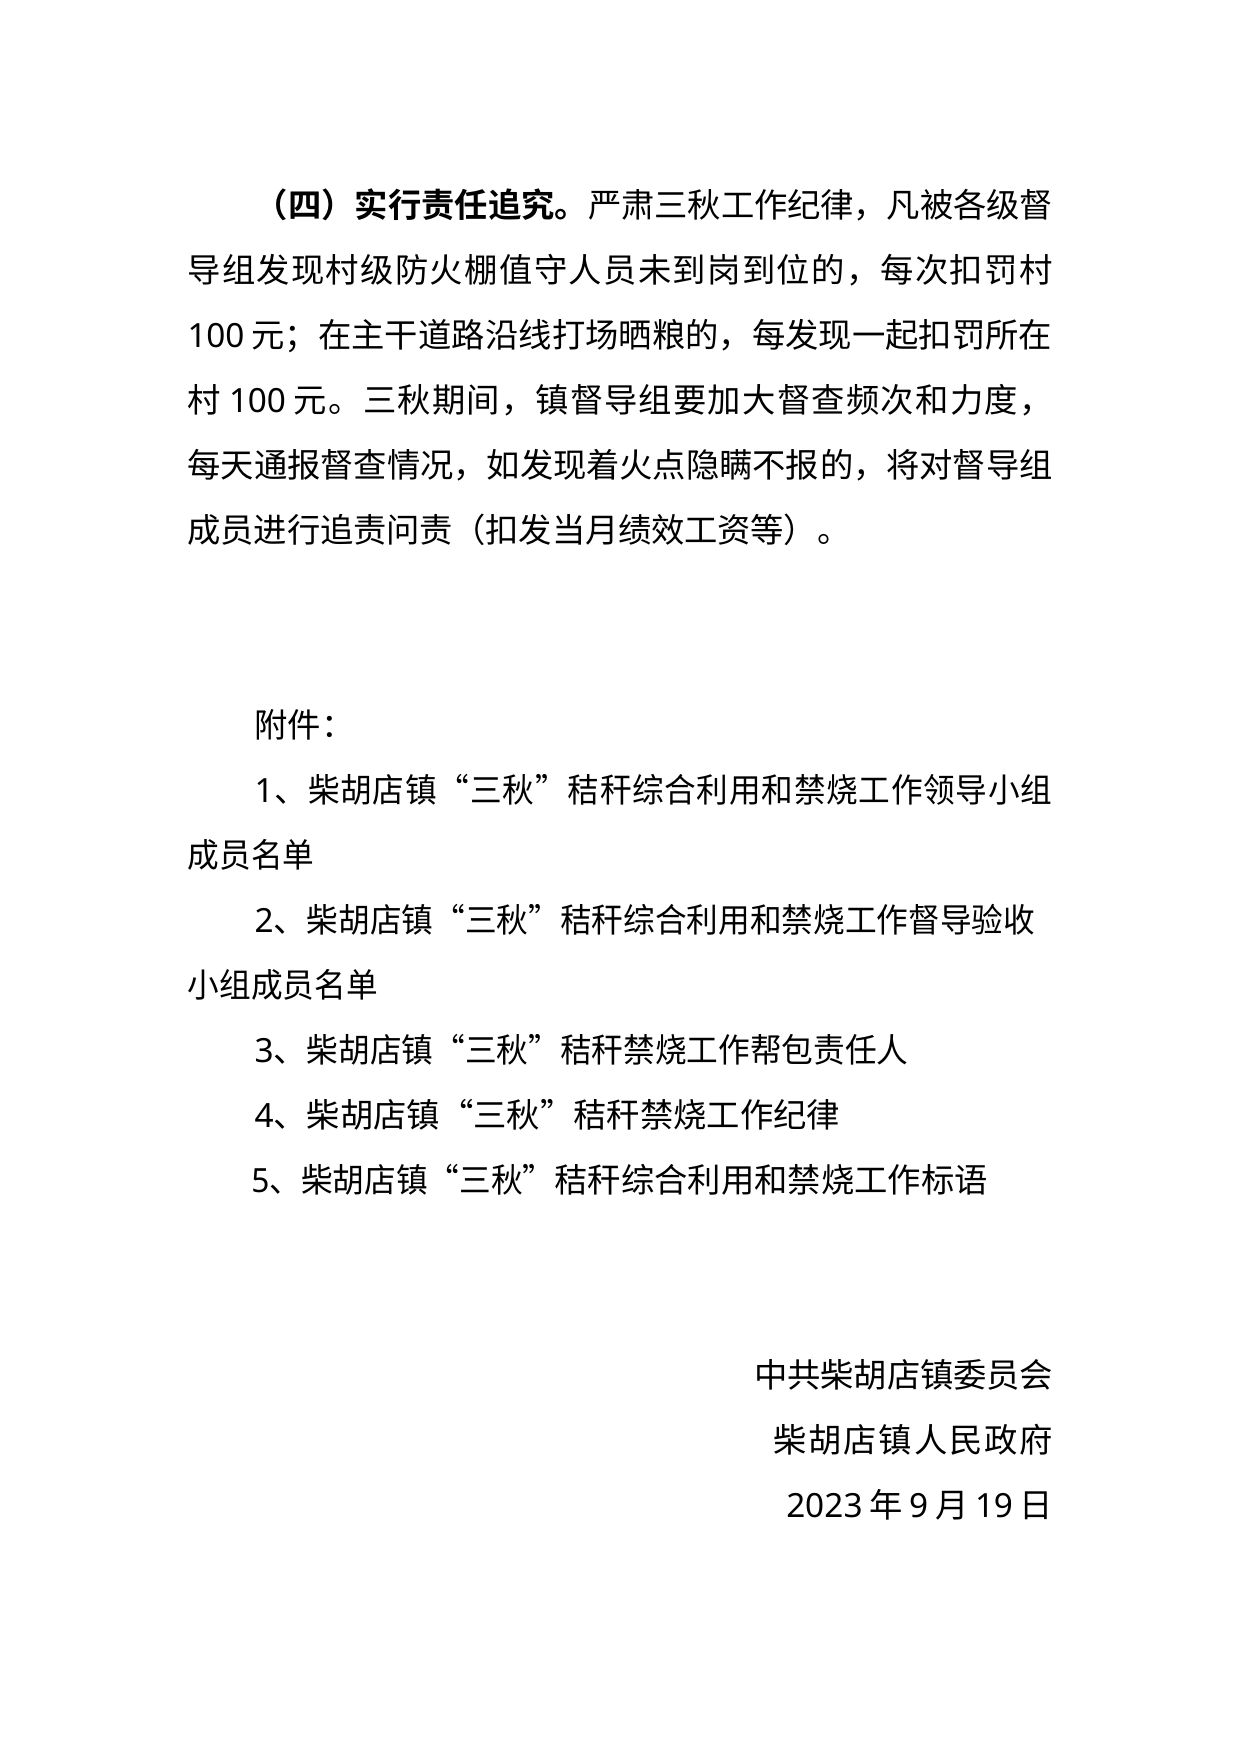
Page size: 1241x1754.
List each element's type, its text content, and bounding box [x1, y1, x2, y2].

text 1、柴胡店镇“三秋”秸秆综合利用和禁烧工作领导小组成员名单 [188, 747, 1053, 877]
text 附件： [188, 682, 1053, 747]
text 4、柴胡店镇“三秋”秸秆禁烧工作纪律 [188, 1072, 1053, 1137]
text 3、柴胡店镇“三秋”秸秆禁烧工作帮包责任人 [188, 1007, 1053, 1072]
text 2、柴胡店镇“三秋”秸秆综合利用和禁烧工作督导验收小组成员名单 [188, 877, 1053, 1007]
text 2023年9月19日 [187, 1462, 1053, 1527]
text 柴胡店镇人民政府 [187, 1397, 1053, 1462]
text 中共柴胡店镇委员会 [187, 1332, 1053, 1397]
text （四）实行责任追究。严肃三秋工作纪律，凡被各级督导组发现村级防火棚值守人员未到岗到位的，每次扣罚村100元；在主干道路沿线打场晒粮的，每发现一起扣罚所在村100元。三秋期间，镇督导组要加大督查频次和力度，每天通报督查情况，如发现着火点隐瞒不报的，将对督导组成员进行追责问责（扣发当月绩效工资等）。 [187, 162, 1053, 552]
text 5、柴胡店镇“三秋”秸秆综合利用和禁烧工作标语 [188, 1137, 1053, 1202]
